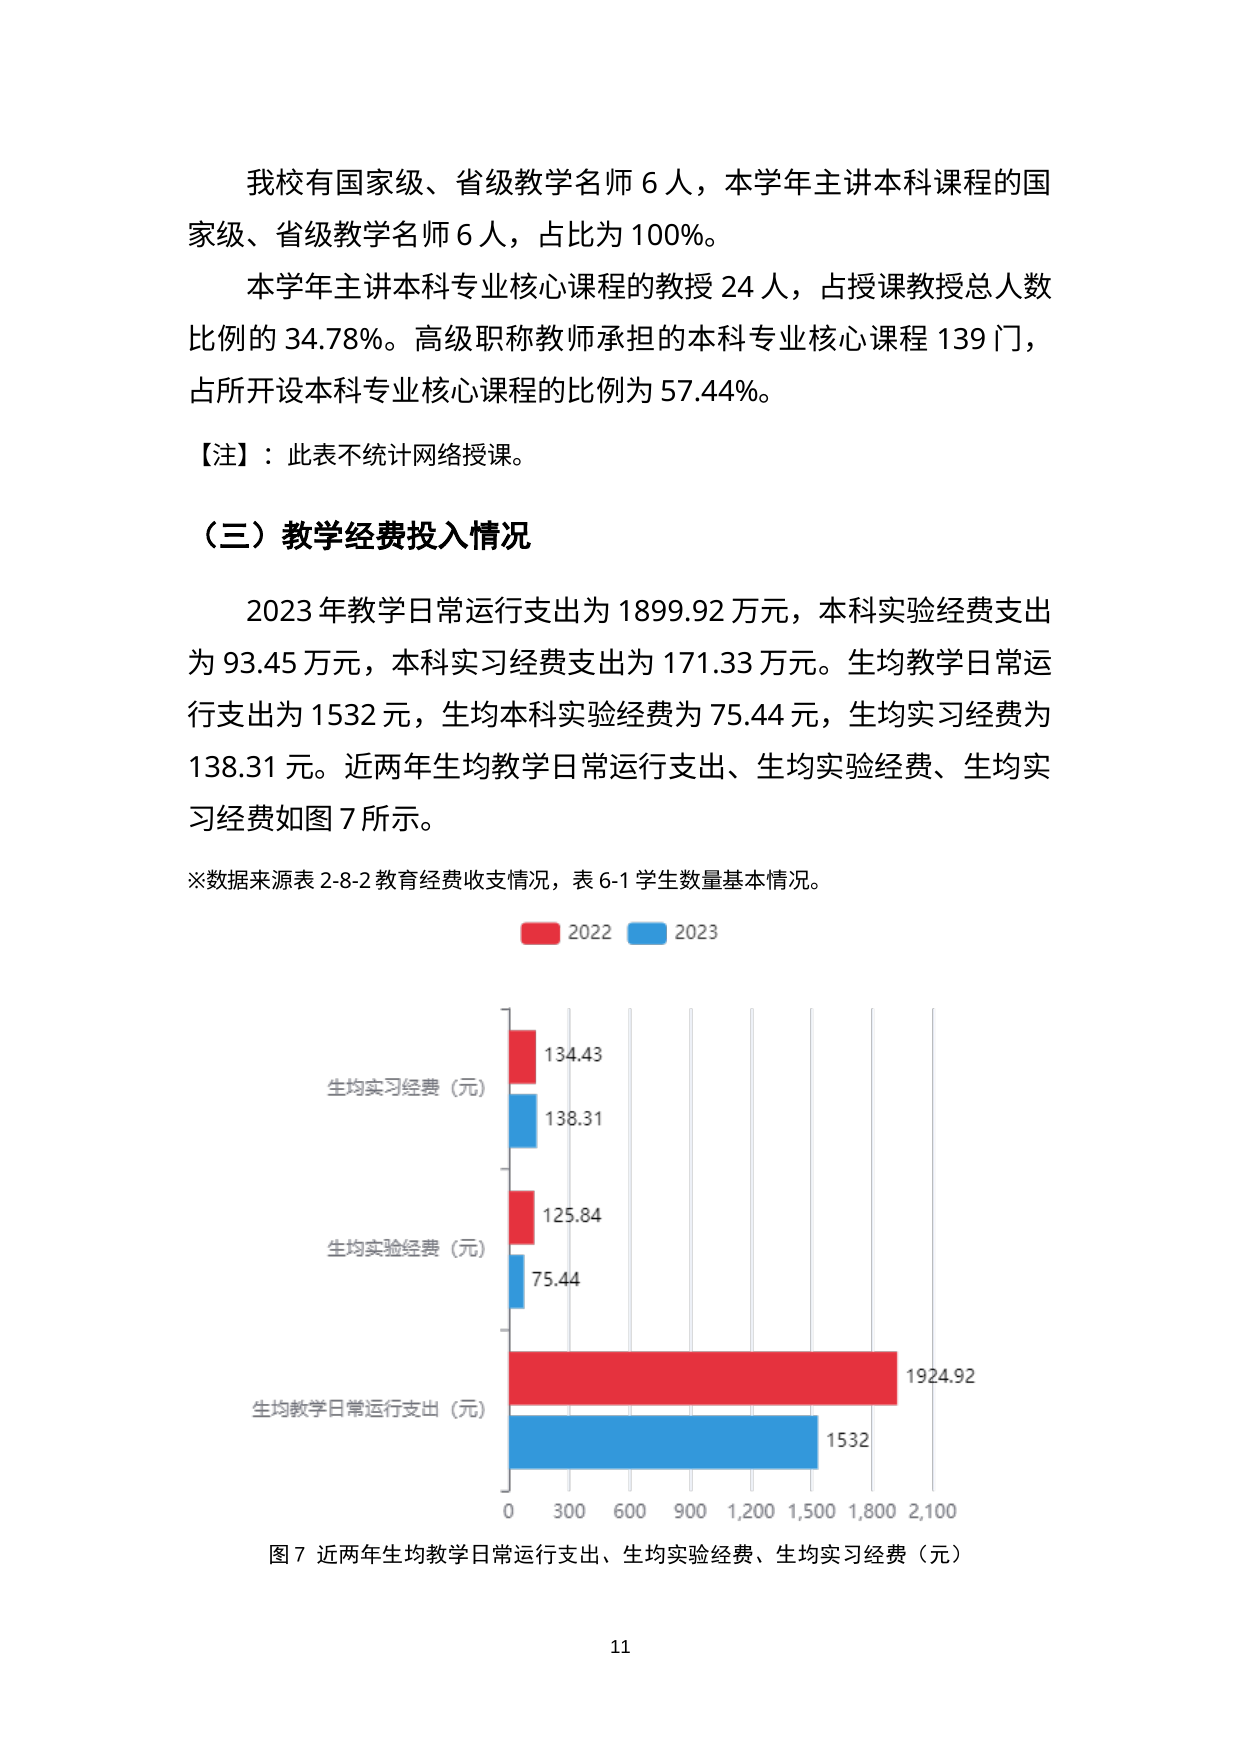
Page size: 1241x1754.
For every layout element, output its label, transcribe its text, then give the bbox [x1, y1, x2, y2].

subtitle （三）教学经费投入情况 [187, 499, 1053, 551]
text 本学年主讲本科专业核心课程的教授24人，占授课教授总人数比例的34.78%。高级职称教师承担的本科专业核心课程139门，占所开设本科专业核心课程的比例为57.44%。 [187, 254, 1053, 410]
text 【注】：此表不统计网络授课。 [187, 435, 1053, 472]
text 图7 近两年生均教学日常运行支出、生均实验经费、生均实习经费（元） [187, 1541, 1053, 1566]
text 我校有国家级、省级教学名师6人，本学年主讲本科课程的国家级、省级教学名师6人，占比为100%。 [187, 150, 1053, 254]
picture [229, 916, 1011, 1541]
text ※数据来源表2-8-2教育经费收支情况，表6-1学生数量基本情况。 [187, 863, 1053, 895]
text 2023年教学日常运行支出为1899.92万元，本科实验经费支出为93.45万元，本科实习经费支出为171.33万元。生均教学日常运行支出为1532元，生均本科实验经费为75.44元，生均实习经费为138.31元。近两年生均教学日常运行支出、生均实验经费、生均实习经费如图7所示。 [187, 578, 1053, 838]
